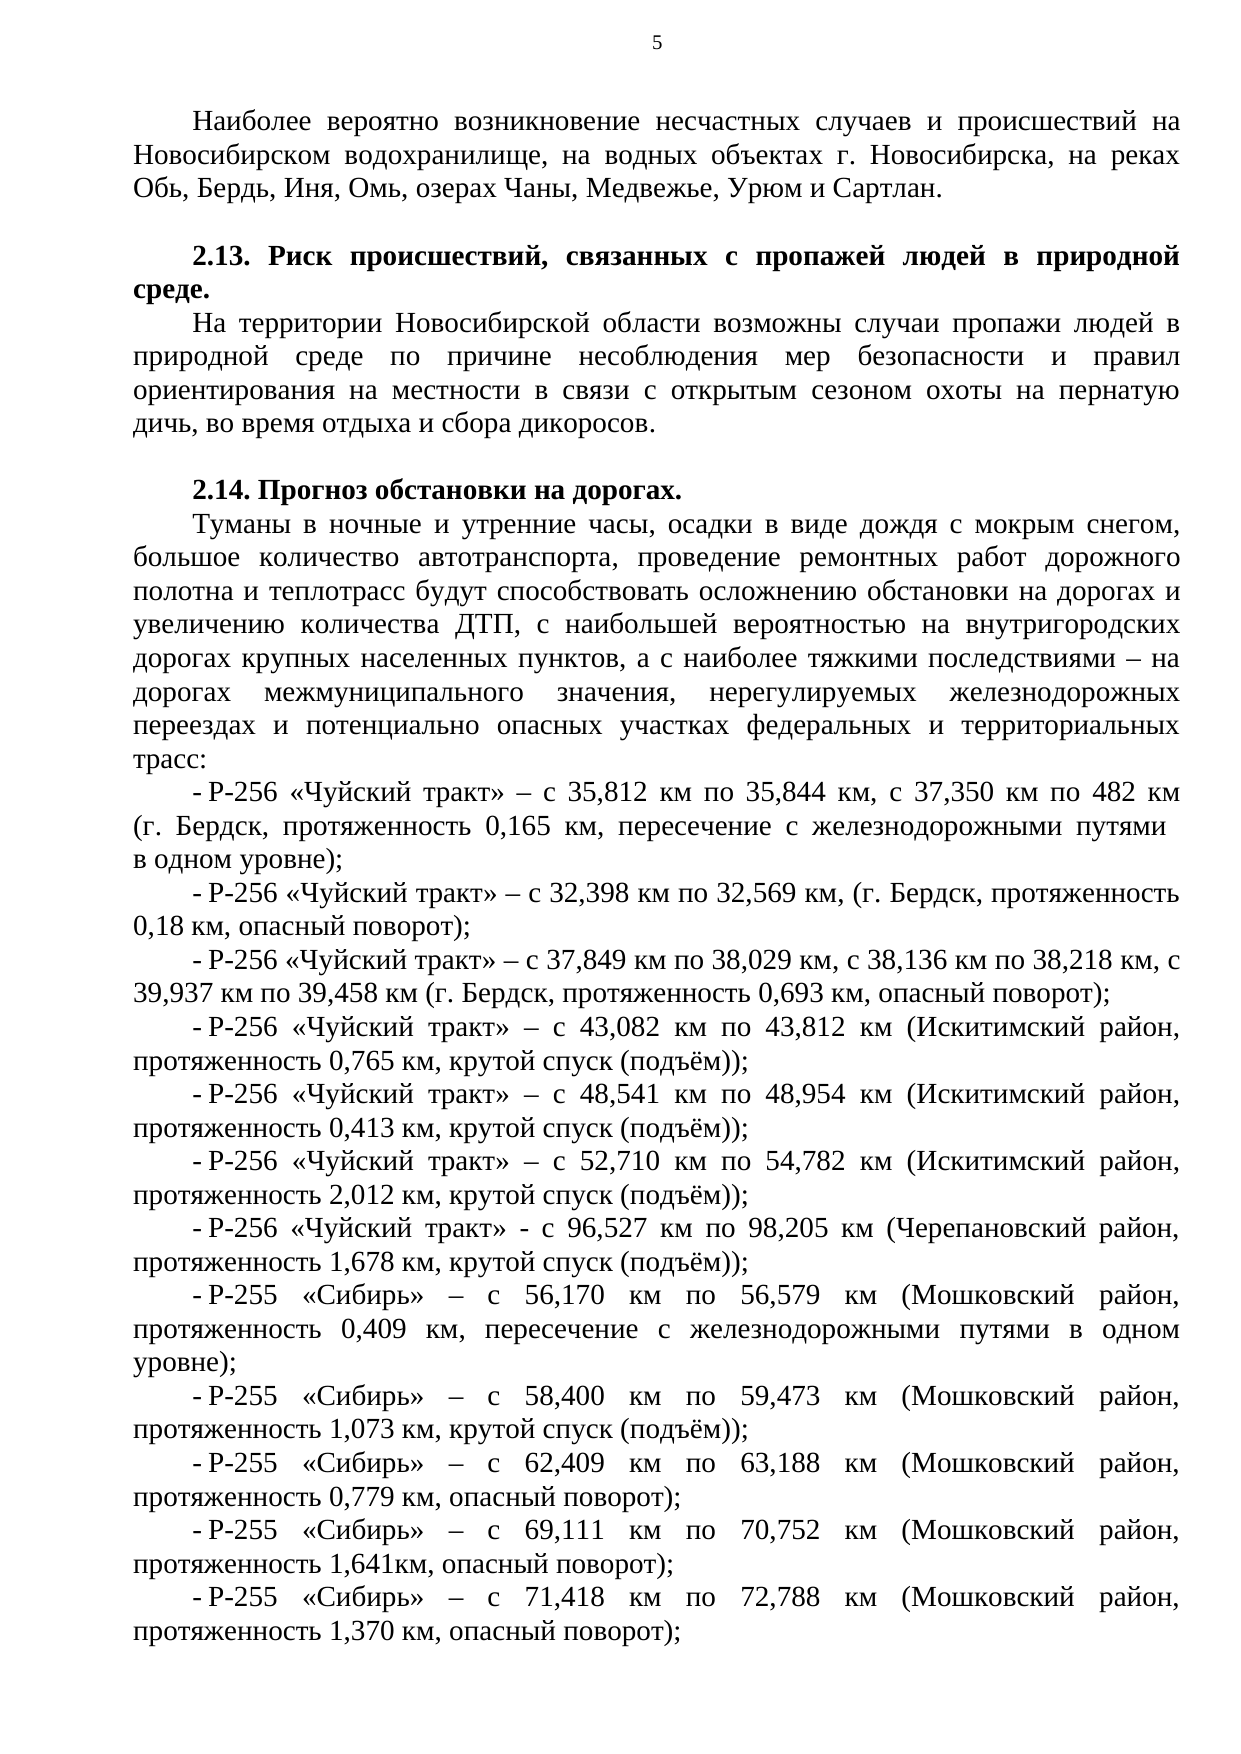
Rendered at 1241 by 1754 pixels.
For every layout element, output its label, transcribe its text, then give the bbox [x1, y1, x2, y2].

text - Р-256 «Чуйский тракт» - с 96,527 км по 98,205 км (Черепановский район, протяженность 1,678 км, крутой спуск (подъём)); [133, 1210, 1181, 1277]
text - Р-255 «Сибирь» – с 69,111 км по 70,752 км (Мошковский район, протяженность 1,641км, опасный поворот); [133, 1512, 1181, 1579]
text - Р-256 «Чуйский тракт» – с 43,082 км по 43,812 км (Искитимский район, протяженность 0,765 км, крутой спуск (подъём)); [133, 1009, 1181, 1076]
text Наиболее вероятно возникновение несчастных случаев и происшествий на Новосибирском водохранилище, на водных объектах г. Новосибирска, на реках Обь, Бердь, Иня, Омь, озерах Чаны, Медвежье, Урюм и Сартлан. [133, 103, 1181, 204]
text - Р-256 «Чуйский тракт» – с 35,812 км по 35,844 км, с 37,350 км по 482 км (г. Бердск, протяженность 0,165 км, пересечение с железнодорожными путями в одном уровне); [133, 774, 1181, 875]
text - Р-255 «Сибирь» – с 58,400 км по 59,473 км (Мошковский район, протяженность 1,073 км, крутой спуск (подъём)); [133, 1378, 1181, 1445]
text - Р-256 «Чуйский тракт» – с 48,541 км по 48,954 км (Искитимский район, протяженность 0,413 км, крутой спуск (подъём)); [133, 1076, 1181, 1143]
text - Р-255 «Сибирь» – с 71,418 км по 72,788 км (Мошковский район, протяженность 1,370 км, опасный поворот); [133, 1579, 1181, 1646]
text - Р-255 «Сибирь» – с 62,409 км по 63,188 км (Мошковский район, протяженность 0,779 км, опасный поворот); [133, 1445, 1181, 1512]
text - Р-256 «Чуйский тракт» – с 52,710 км по 54,782 км (Искитимский район, протяженность 2,012 км, крутой спуск (подъём)); [133, 1143, 1181, 1210]
text Туманы в ночные и утренние часы, осадки в виде дождя с мокрым снегом, большое количество автотранспорта, проведение ремонтных работ дорожного полотна и теплотрасс будут способствовать осложнению обстановки на дорогах и увеличению количества ДТП, с наибольшей вероятностью на внутригородских дорогах крупных населенных пунктов, а с наиболее тяжкими последствиями – на дорогах межмуниципального значения, нерегулируемых железнодорожных переездах и потенциально опасных участках федеральных и территориальных трасс: [133, 506, 1181, 774]
text - Р-256 «Чуйский тракт» – с 37,849 км по 38,029 км, с 38,136 км по 38,218 км, с 39,937 км по 39,458 км (г. Бердск, протяженность 0,693 км, опасный поворот); [133, 942, 1181, 1009]
text 2.13. Риск происшествий, связанных с пропажей людей в природной среде. [133, 238, 1181, 305]
text - Р-256 «Чуйский тракт» – с 32,398 км по 32,569 км, (г. Бердск, протяженность 0,18 км, опасный поворот); [133, 875, 1181, 942]
text - Р-255 «Сибирь» – с 56,170 км по 56,579 км (Мошковский район, протяженность 0,409 км, пересечение с железнодорожными путями в одном уровне); [133, 1277, 1181, 1378]
text На территории Новосибирской области возможны случаи пропажи людей в природной среде по причине несоблюдения мер безопасности и правил ориентирования на местности в связи с открытым сезоном охоты на пернатую дичь, во время отдыха и сбора дикоросов. [133, 305, 1181, 439]
text 2.14. Прогноз обстановки на дорогах. [133, 472, 1181, 506]
